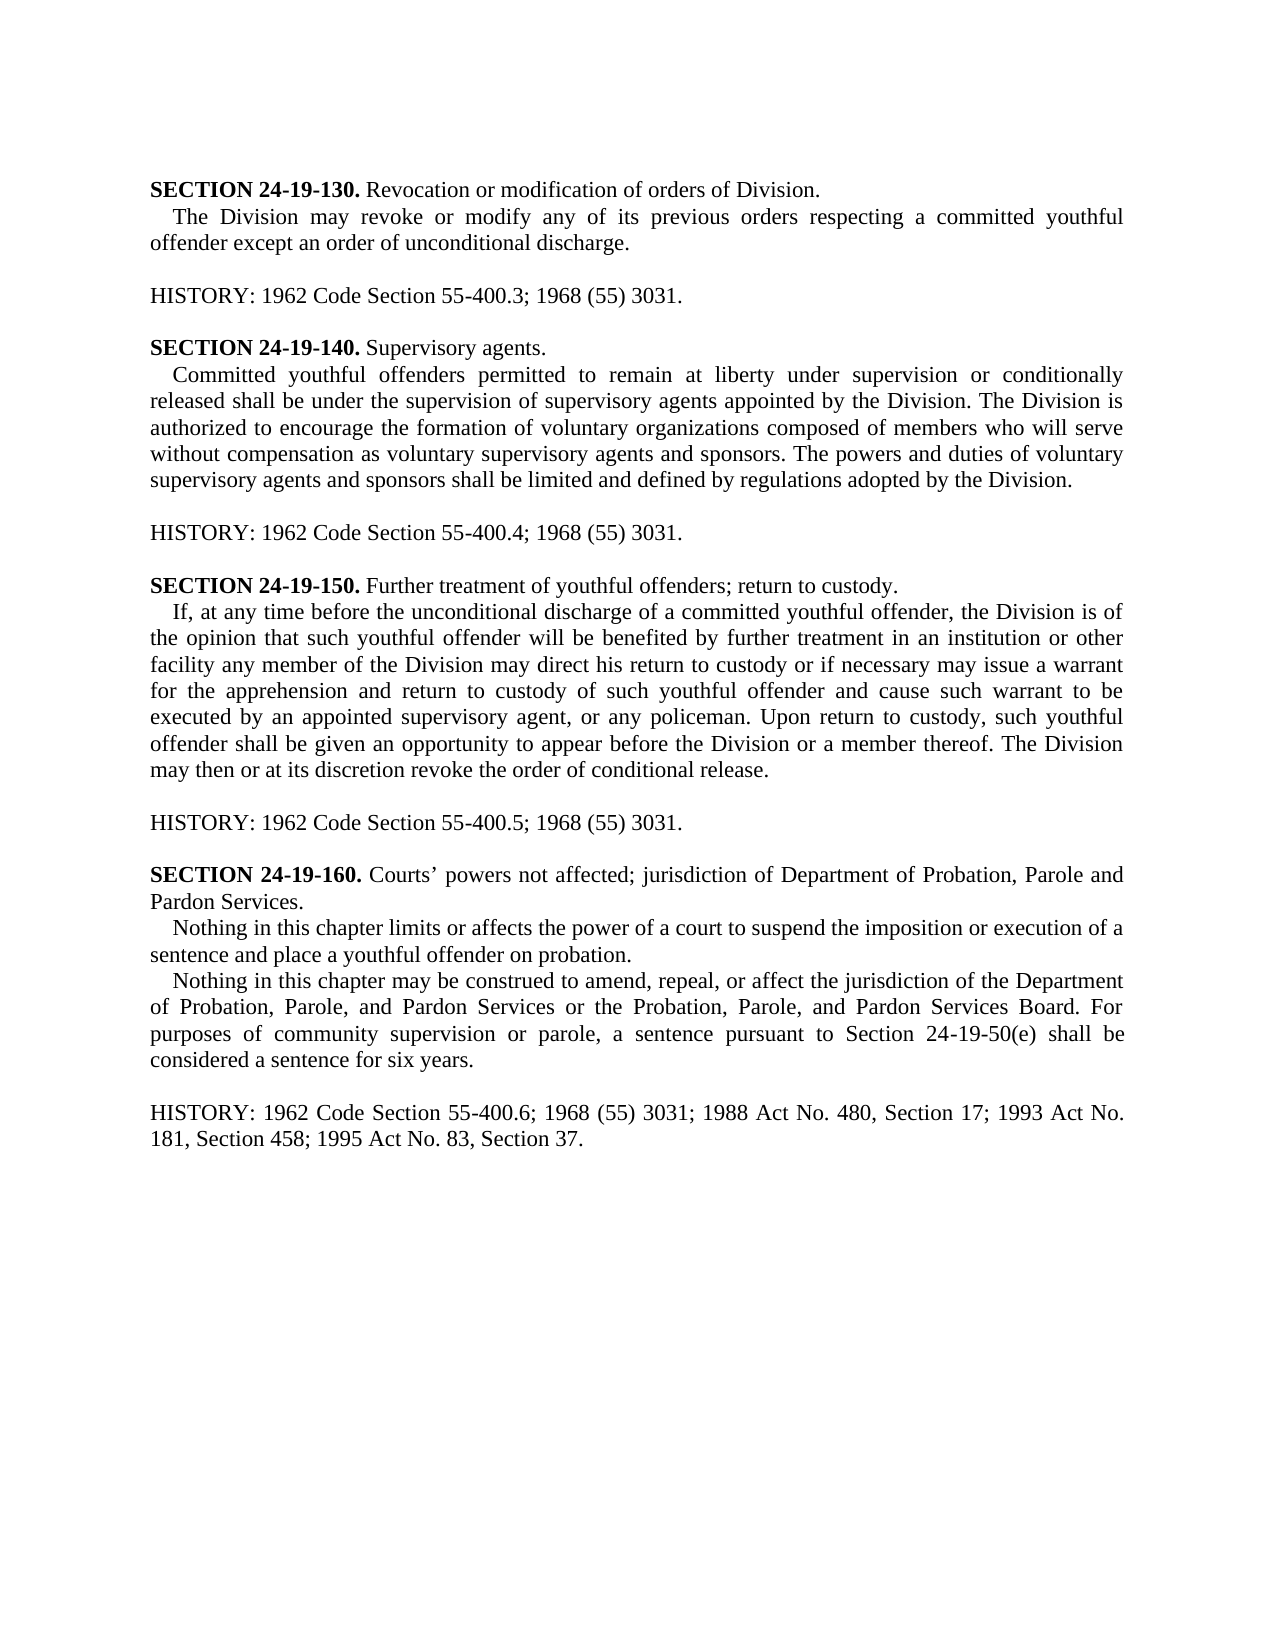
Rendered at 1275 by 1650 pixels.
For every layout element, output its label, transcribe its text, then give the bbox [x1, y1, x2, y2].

text HISTORY: 1962 Code Section 55-400.4; 1968 (55) 3031. [150, 519, 1125, 545]
text SECTION 24-19-150. Further treatment of youthful offenders; return to custody. [150, 572, 1125, 598]
text SECTION 24-19-130. Revocation or modification of orders of Division. [150, 176, 1125, 203]
text HISTORY: 1962 Code Section 55-400.6; 1968 (55) 3031; 1988 Act No. 480, Section 17; 1993 Act No. 181, Section 458; 1995 Act No. 83, Section 37. [150, 1099, 1125, 1151]
text Committed youthful offenders permitted to remain at liberty under supervision or conditionally released shall be under the supervision of supervisory agents appointed by the Division. The Division is authorized to encourage the formation of voluntary organizations composed of members who will serve without compensation as voluntary supervisory agents and sponsors. The powers and duties of voluntary supervisory agents and sponsors shall be limited and defined by regulations adopted by the Division. [150, 361, 1125, 493]
text SECTION 24-19-140. Supervisory agents. [150, 334, 1125, 361]
text The Division may revoke or modify any of its previous orders respecting a committed youthful offender except an order of unconditional discharge. [150, 203, 1125, 255]
text SECTION 24-19-160. Courts’ powers not affected; jurisdiction of Department of Probation, Parole and Pardon Services. [150, 862, 1125, 914]
text HISTORY: 1962 Code Section 55-400.3; 1968 (55) 3031. [150, 282, 1125, 308]
text HISTORY: 1962 Code Section 55-400.5; 1968 (55) 3031. [150, 809, 1125, 835]
text Nothing in this chapter may be construed to amend, repeal, or affect the jurisdiction of the Department of Probation, Parole, and Pardon Services or the Probation, Parole, and Pardon Services Board. For purposes of community supervision or parole, a sentence pursuant to Section 24-19-50(e) shall be considered a sentence for six years. [150, 967, 1125, 1072]
text If, at any time before the unconditional discharge of a committed youthful offender, the Division is of the opinion that such youthful offender will be benefited by further treatment in an institution or other facility any member of the Division may direct his return to custody or if necessary may issue a warrant for the apprehension and return to custody of such youthful offender and cause such warrant to be executed by an appointed supervisory agent, or any policeman. Upon return to custody, such youthful offender shall be given an opportunity to appear before the Division or a member thereof. The Division may then or at its discretion revoke the order of conditional release. [150, 598, 1125, 782]
text Nothing in this chapter limits or affects the power of a court to suspend the imposition or execution of a sentence and place a youthful offender on probation. [150, 914, 1125, 967]
